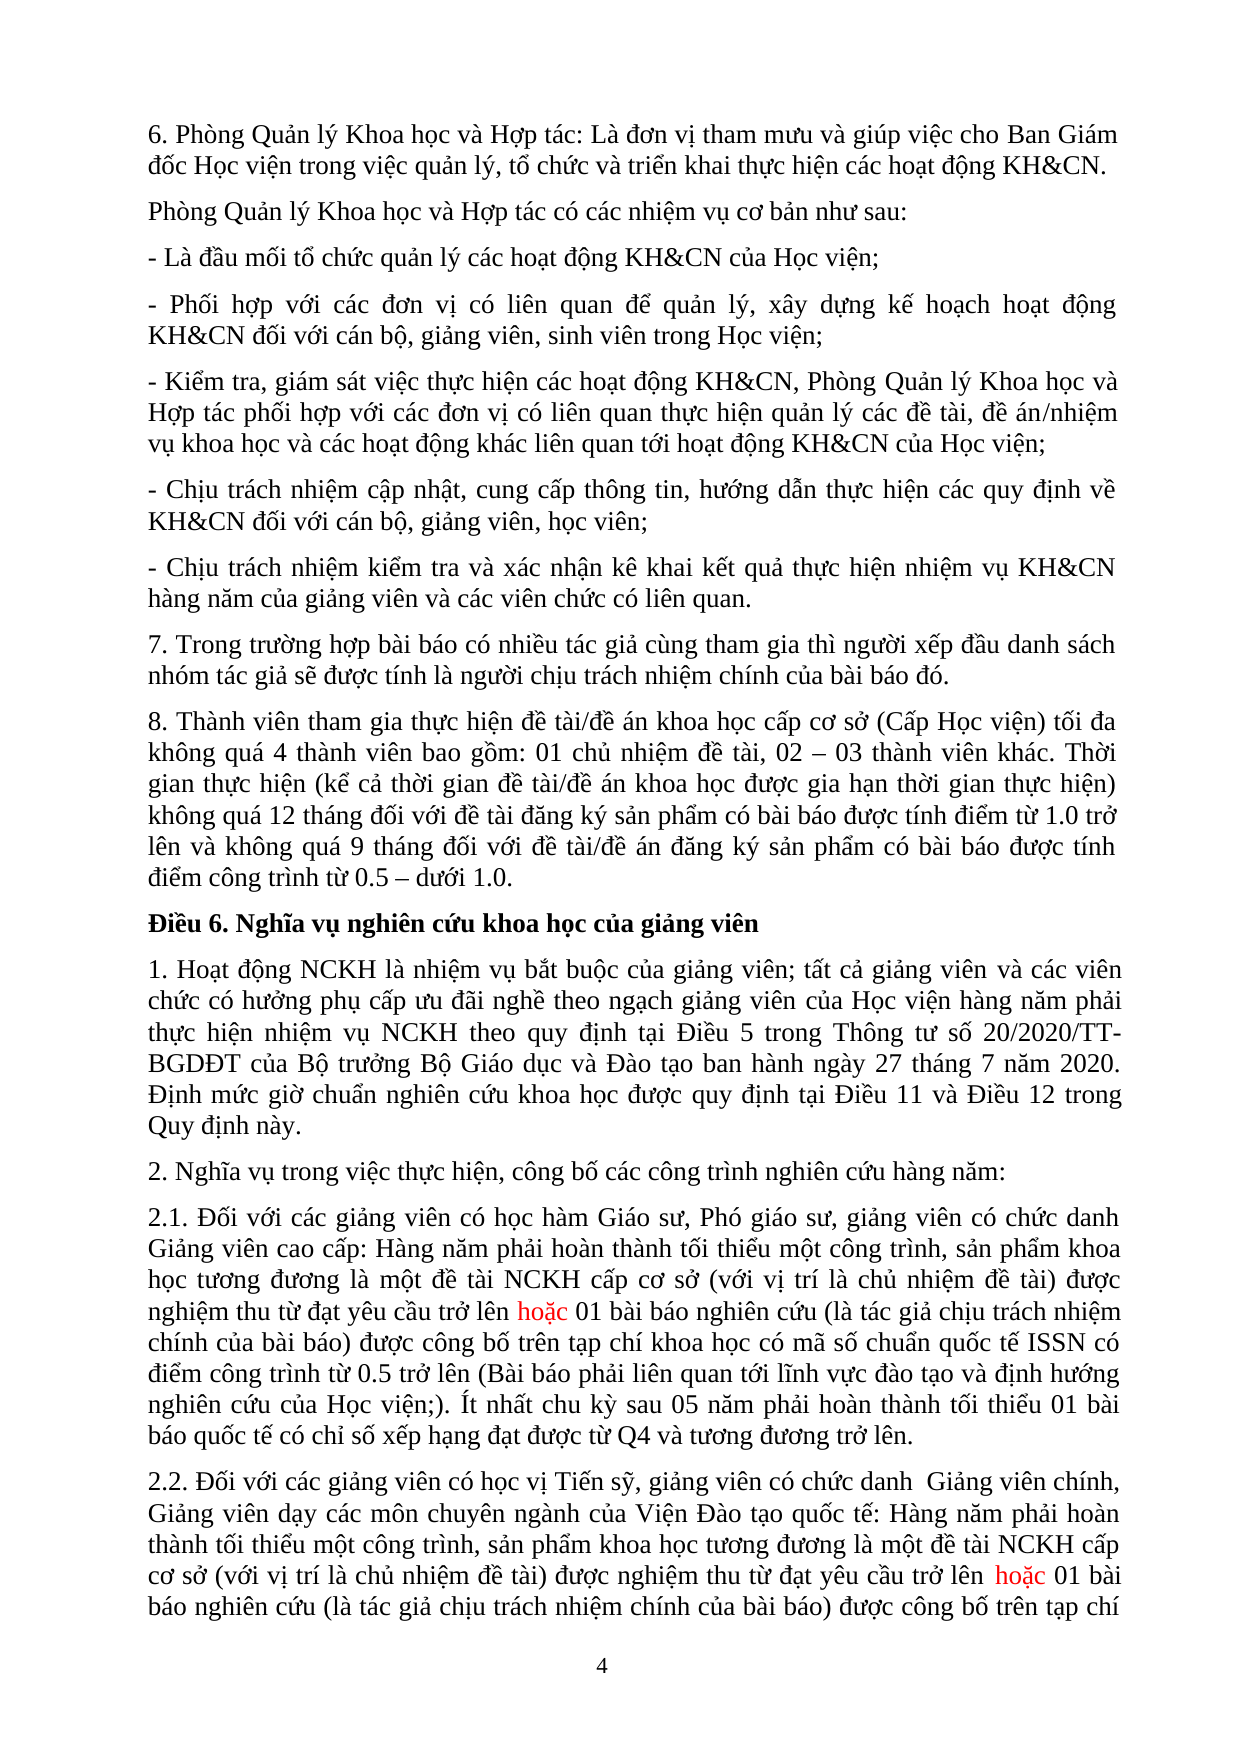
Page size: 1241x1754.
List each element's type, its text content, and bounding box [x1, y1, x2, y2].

text Điều 6. Nghĩa vụ nghiên cứu khoa học của giảng viên [148, 907, 1122, 938]
text 6. Phòng Quản lý Khoa học và Hợp tác: Là đơn vị tham mưu và giúp việc cho Ban Giám đốc Học viện trong việc quản lý, tổ chức và triển khai thực hiện các hoạt động KH&CN. [148, 118, 1118, 180]
text 2.1. Đối với các giảng viên có học hàm Giáo sư, Phó giáo sư, giảng viên có chức danh Giảng viên cao cấp: Hàng năm phải hoàn thành tối thiểu một công trình, sản phẩm khoa học tương đương là một đề tài NCKH cấp cơ sở (với vị trí là chủ nhiệm đề tài) được nghiệm thu từ đạt yêu cầu trở lên hoặc 01 bài báo nghiên cứu (là tác giả chịu trách nhiệm chính của bài báo) được công bố trên tạp chí khoa học có mã số chuẩn quốc tế ISSN có điểm công trình từ 0.5 trở lên (Bài báo phải liên quan tới lĩnh vực đào tạo và định hướng nghiên cứu của Học viện;). Ít nhất chu kỳ sau 05 năm phải hoàn thành tối thiểu 01 bài báo quốc tế có chỉ số xếp hạng đạt được từ Q4 và tương đương trở lên. [148, 1201, 1122, 1451]
text - Kiểm tra, giám sát việc thực hiện các hoạt động KH&CN, Phòng Quản lý Khoa học và Hợp tác phối hợp với các đơn vị có liên quan thực hiện quản lý các đề tài, đề án/nhiệm vụ khoa học và các hoạt động khác liên quan tới hoạt động KH&CN của Học viện; [148, 365, 1118, 458]
text 7. Trong trường hợp bài báo có nhiều tác giả cùng tham gia thì người xếp đầu danh sách nhóm tác giả sẽ được tính là người chịu trách nhiệm chính của bài báo đó. [148, 628, 1118, 690]
text 2. Nghĩa vụ trong việc thực hiện, công bố các công trình nghiên cứu hàng năm: [148, 1155, 1122, 1186]
text - Là đầu mối tổ chức quản lý các hoạt động KH&CN của Học viện; [148, 242, 1122, 273]
text - Chịu trách nhiệm cập nhật, cung cấp thông tin, hướng dẫn thực hiện các quy định về KH&CN đối với cán bộ, giảng viên, học viên; [148, 473, 1118, 536]
text 8. Thành viên tham gia thực hiện đề tài/đề án khoa học cấp cơ sở (Cấp Học viện) tối đa không quá 4 thành viên bao gồm: 01 chủ nhiệm đề tài, 02 – 03 thành viên khác. Thời gian thực hiện (kể cả thời gian đề tài/đề án khoa học được gia hạn thời gian thực hiện) không quá 12 tháng đối với đề tài đăng ký sản phẩm có bài báo được tính điểm từ 1.0 trở lên và không quá 9 tháng đối với đề tài/đề án đăng ký sản phẩm có bài báo được tính điểm công trình từ 0.5 – dưới 1.0. [148, 705, 1118, 892]
text - Chịu trách nhiệm kiểm tra và xác nhận kê khai kết quả thực hiện nhiệm vụ KH&CN hàng năm của giảng viên và các viên chức có liên quan. [148, 551, 1118, 613]
text - Phối hợp với các đơn vị có liên quan để quản lý, xây dựng kế hoạch hoạt động KH&CN đối với cán bộ, giảng viên, sinh viên trong Học viện; [148, 288, 1118, 350]
text 1. Hoạt động NCKH là nhiệm vụ bắt buộc của giảng viên; tất cả giảng viên và các viên chức có hưởng phụ cấp ưu đãi nghề theo ngạch giảng viên của Học viện hàng năm phải thực hiện nhiệm vụ NCKH theo quy định tại Điều 5 trong Thông tư số 20/2020/TT-BGDĐT của Bộ trưởng Bộ Giáo dục và Đào tạo ban hành ngày 27 tháng 7 năm 2020. Định mức giờ chuẩn nghiên cứu khoa học được quy định tại Điều 11 và Điều 12 trong Quy định này. [148, 953, 1122, 1140]
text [148, 1466, 1122, 1621]
text Phòng Quản lý Khoa học và Hợp tác có các nhiệm vụ cơ bản như sau: [148, 195, 1122, 227]
